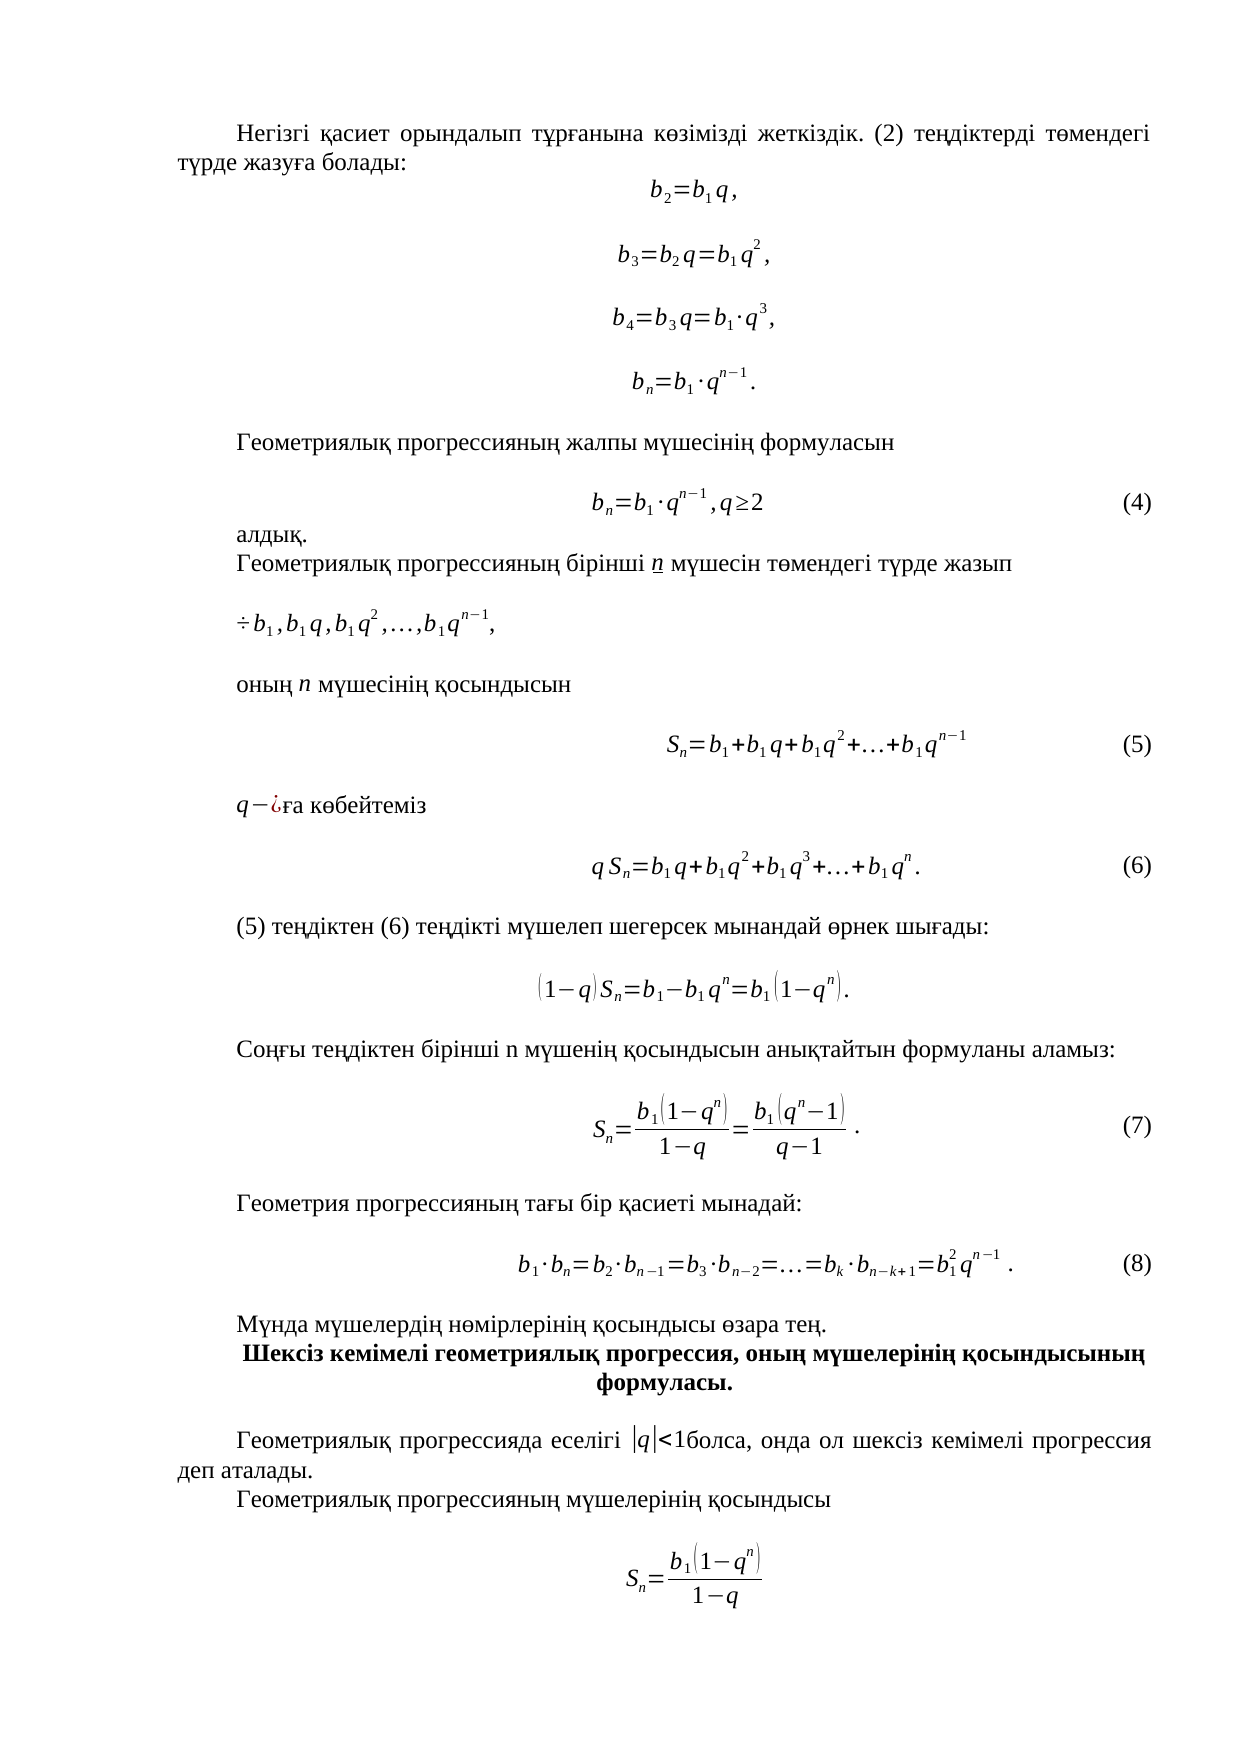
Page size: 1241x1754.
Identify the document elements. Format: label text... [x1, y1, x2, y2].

text алдық. [177, 519, 1152, 548]
text оның мүшесінің қосындысын [177, 669, 1152, 698]
text Геометрия прогрессияның тағы бір қасиеті мынадай: [177, 1188, 1152, 1217]
text Геометриялық прогрессияның жалпы мүшесінің формуласын [177, 427, 1152, 455]
text Мүнда мүшелердің нөмірлерінің қосындысы өзара тең. [177, 1309, 1152, 1338]
text Геометриялық прогрессияның бірінші мүшесін төмендегі түрде жазып [177, 548, 1152, 577]
text Негізгі қасиет орындалып тұрғанына көзімізді жеткіздік. (2) теңдіктерді төмендегі түрде жазуға болады: [177, 118, 1152, 176]
text , [177, 605, 1152, 640]
text ға көбейтеміз [177, 790, 1152, 819]
text (5) [177, 726, 1152, 761]
text Шексіз кемімелі геометриялық прогрессия, оның мүшелерінің қосындысының формуласы. [177, 1338, 1152, 1396]
text Геометриялық прогрессияда еселігі болса, онда ол шексіз кемімелі прогрессия деп аталады. [177, 1424, 1152, 1484]
text . (7) [177, 1092, 1152, 1159]
text Соңғы теңдіктен бірінші n мүшенің қосындысын анықтайтын формуланы аламыз: [177, 1034, 1152, 1063]
text (5) теңдіктен (6) теңдікті мүшелеп шегерсек мынандай өрнек шығады: [177, 911, 1152, 940]
text (6) [177, 848, 1152, 883]
text . (8) [177, 1246, 1152, 1281]
text Геометриялық прогрессияның мүшелерінің қосындысы [177, 1484, 1152, 1512]
text (4) [177, 484, 1152, 519]
